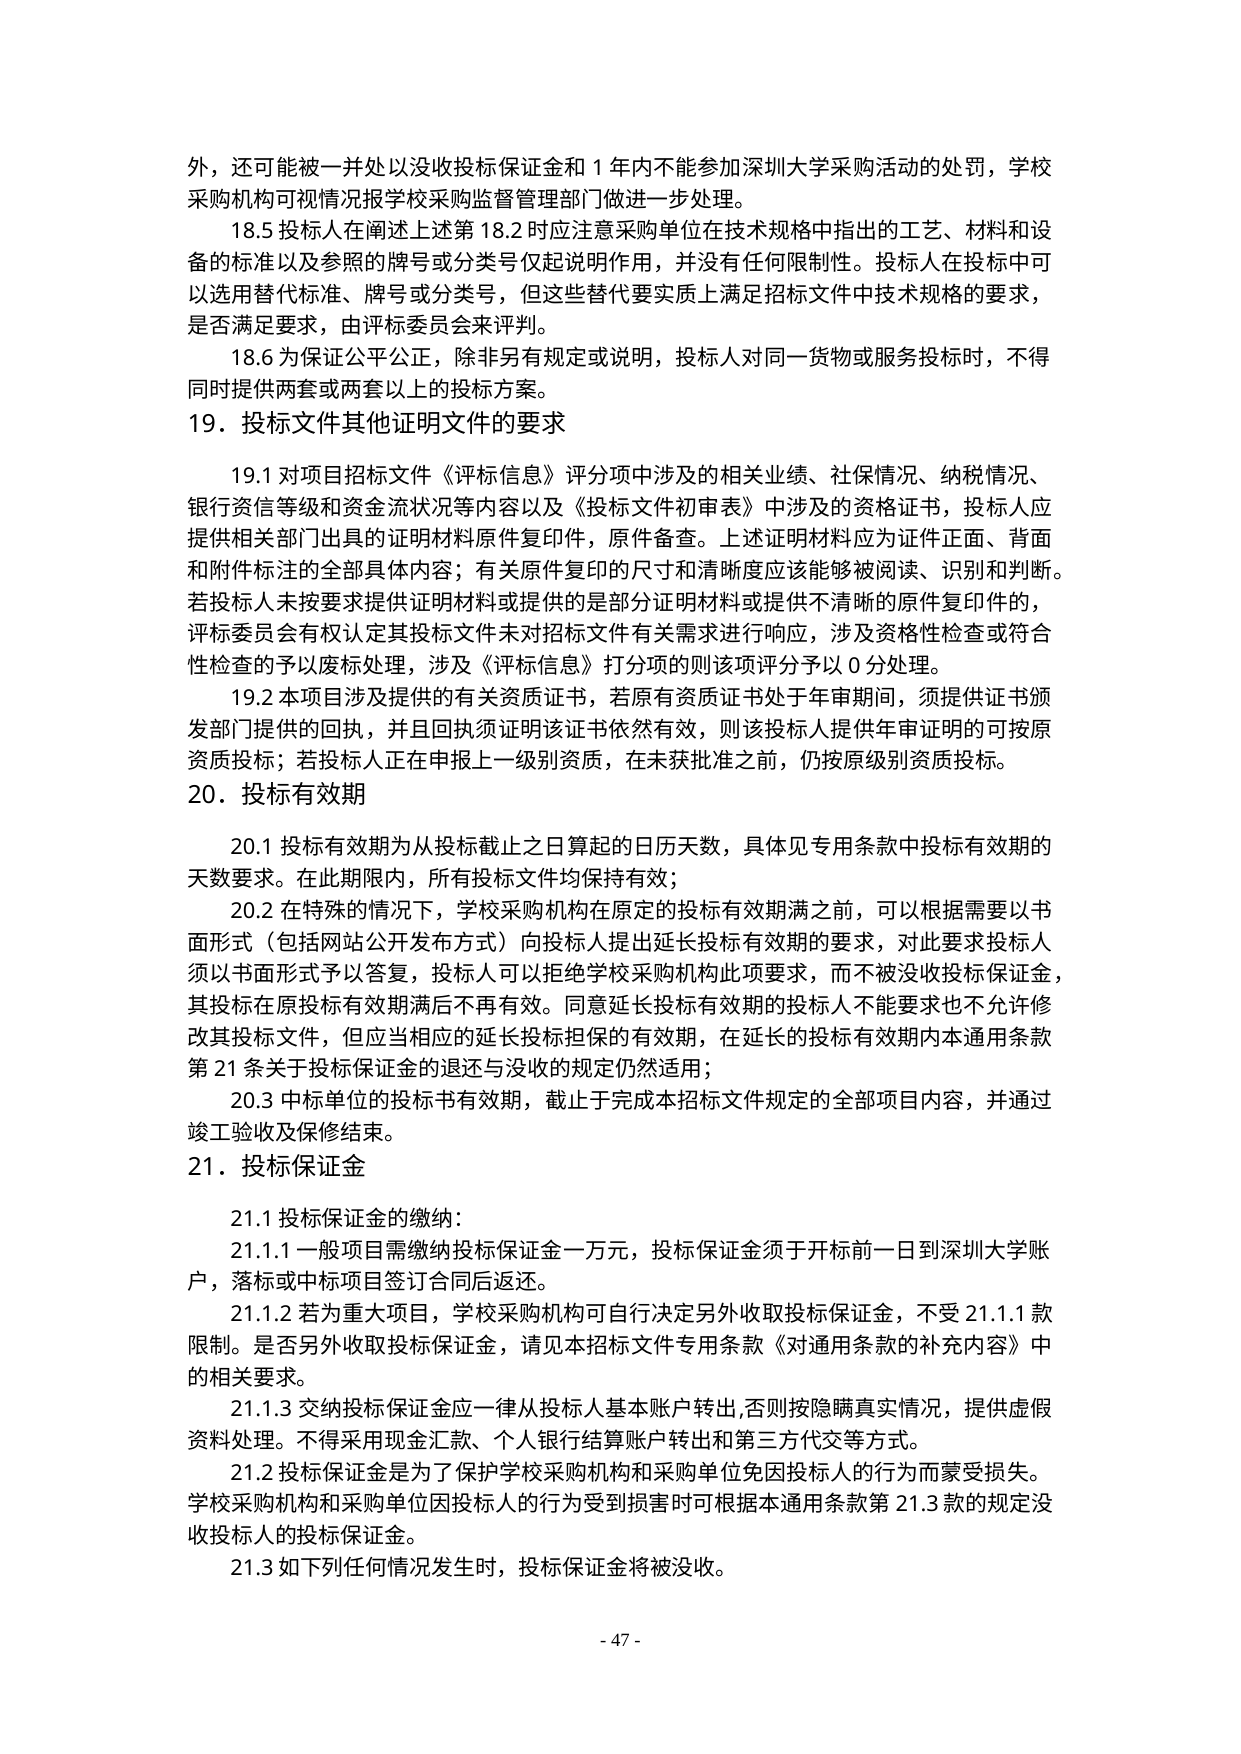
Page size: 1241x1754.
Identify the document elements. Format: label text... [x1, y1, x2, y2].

text 20．投标有效期 [187, 775, 1053, 811]
text 21.1.3 交纳投标保证金应一律从投标人基本账户转出,否则按隐瞒真实情况，提供虚假资料处理。不得采用现金汇款、个人银行结算账户转出和第三方代交等方式。 [187, 1391, 1053, 1454]
text 21.1.2 若为重大项目，学校采购机构可自行决定另外收取投标保证金，不受21.1.1款限制。是否另外收取投标保证金，请见本招标文件专用条款《对通用条款的补充内容》中的相关要求。 [187, 1296, 1053, 1391]
text 19．投标文件其他证明文件的要求 [187, 404, 1053, 440]
text 21.1投标保证金的缴纳： [187, 1201, 1053, 1233]
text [187, 150, 1053, 213]
text 21.3如下列任何情况发生时，投标保证金将被没收。 [187, 1550, 1053, 1582]
text 19.2本项目涉及提供的有关资质证书，若原有资质证书处于年审期间，须提供证书颁发部门提供的回执，并且回执须证明该证书依然有效，则该投标人提供年审证明的可按原资质投标；若投标人正在申报上一级别资质，在未获批准之前，仍按原级别资质投标。 [187, 680, 1053, 775]
text 20.2 在特殊的情况下，学校采购机构在原定的投标有效期满之前，可以根据需要以书面形式（包括网站公开发布方式）向投标人提出延长投标有效期的要求，对此要求投标人须以书面形式予以答复，投标人可以拒绝学校采购机构此项要求，而不被没收投标保证金，其投标在原投标有效期满后不再有效。同意延长投标有效期的投标人不能要求也不允许修改其投标文件，但应当相应的延长投标担保的有效期，在延长的投标有效期内本通用条款第21条关于投标保证金的退还与没收的规定仍然适用； [187, 893, 1053, 1083]
text 21.1.1一般项目需缴纳投标保证金一万元，投标保证金须于开标前一日到深圳大学账户，落标或中标项目签订合同后返还。 [187, 1233, 1053, 1296]
text 18.5投标人在阐述上述第18.2时应注意采购单位在技术规格中指出的工艺、材料和设备的标准以及参照的牌号或分类号仅起说明作用，并没有任何限制性。投标人在投标中可以选用替代标准、牌号或分类号，但这些替代要实质上满足招标文件中技术规格的要求，是否满足要求，由评标委员会来评判。 [187, 213, 1053, 340]
text 20.3 中标单位的投标书有效期，截止于完成本招标文件规定的全部项目内容，并通过竣工验收及保修结束。 [187, 1083, 1053, 1146]
text 21.2投标保证金是为了保护学校采购机构和采购单位免因投标人的行为而蒙受损失。学校采购机构和采购单位因投标人的行为受到损害时可根据本通用条款第21.3款的规定没收投标人的投标保证金。 [187, 1454, 1053, 1550]
text 21．投标保证金 [187, 1146, 1053, 1183]
text 19.1对项目招标文件《评标信息》评分项中涉及的相关业绩、社保情况、纳税情况、银行资信等级和资金流状况等内容以及《投标文件初审表》中涉及的资格证书，投标人应提供相关部门出具的证明材料原件复印件，原件备查。上述证明材料应为证件正面、背面和附件标注的全部具体内容；有关原件复印的尺寸和清晰度应该能够被阅读、识别和判断。若投标人未按要求提供证明材料或提供的是部分证明材料或提供不清晰的原件复印件的，评标委员会有权认定其投标文件未对招标文件有关需求进行响应，涉及资格性检查或符合性检查的予以废标处理，涉及《评标信息》打分项的则该项评分予以0分处理。 [187, 458, 1053, 680]
text 20.1 投标有效期为从投标截止之日算起的日历天数，具体见专用条款中投标有效期的天数要求。在此期限内，所有投标文件均保持有效； [187, 829, 1053, 893]
text 18.6为保证公平公正，除非另有规定或说明，投标人对同一货物或服务投标时，不得同时提供两套或两套以上的投标方案。 [187, 340, 1053, 404]
